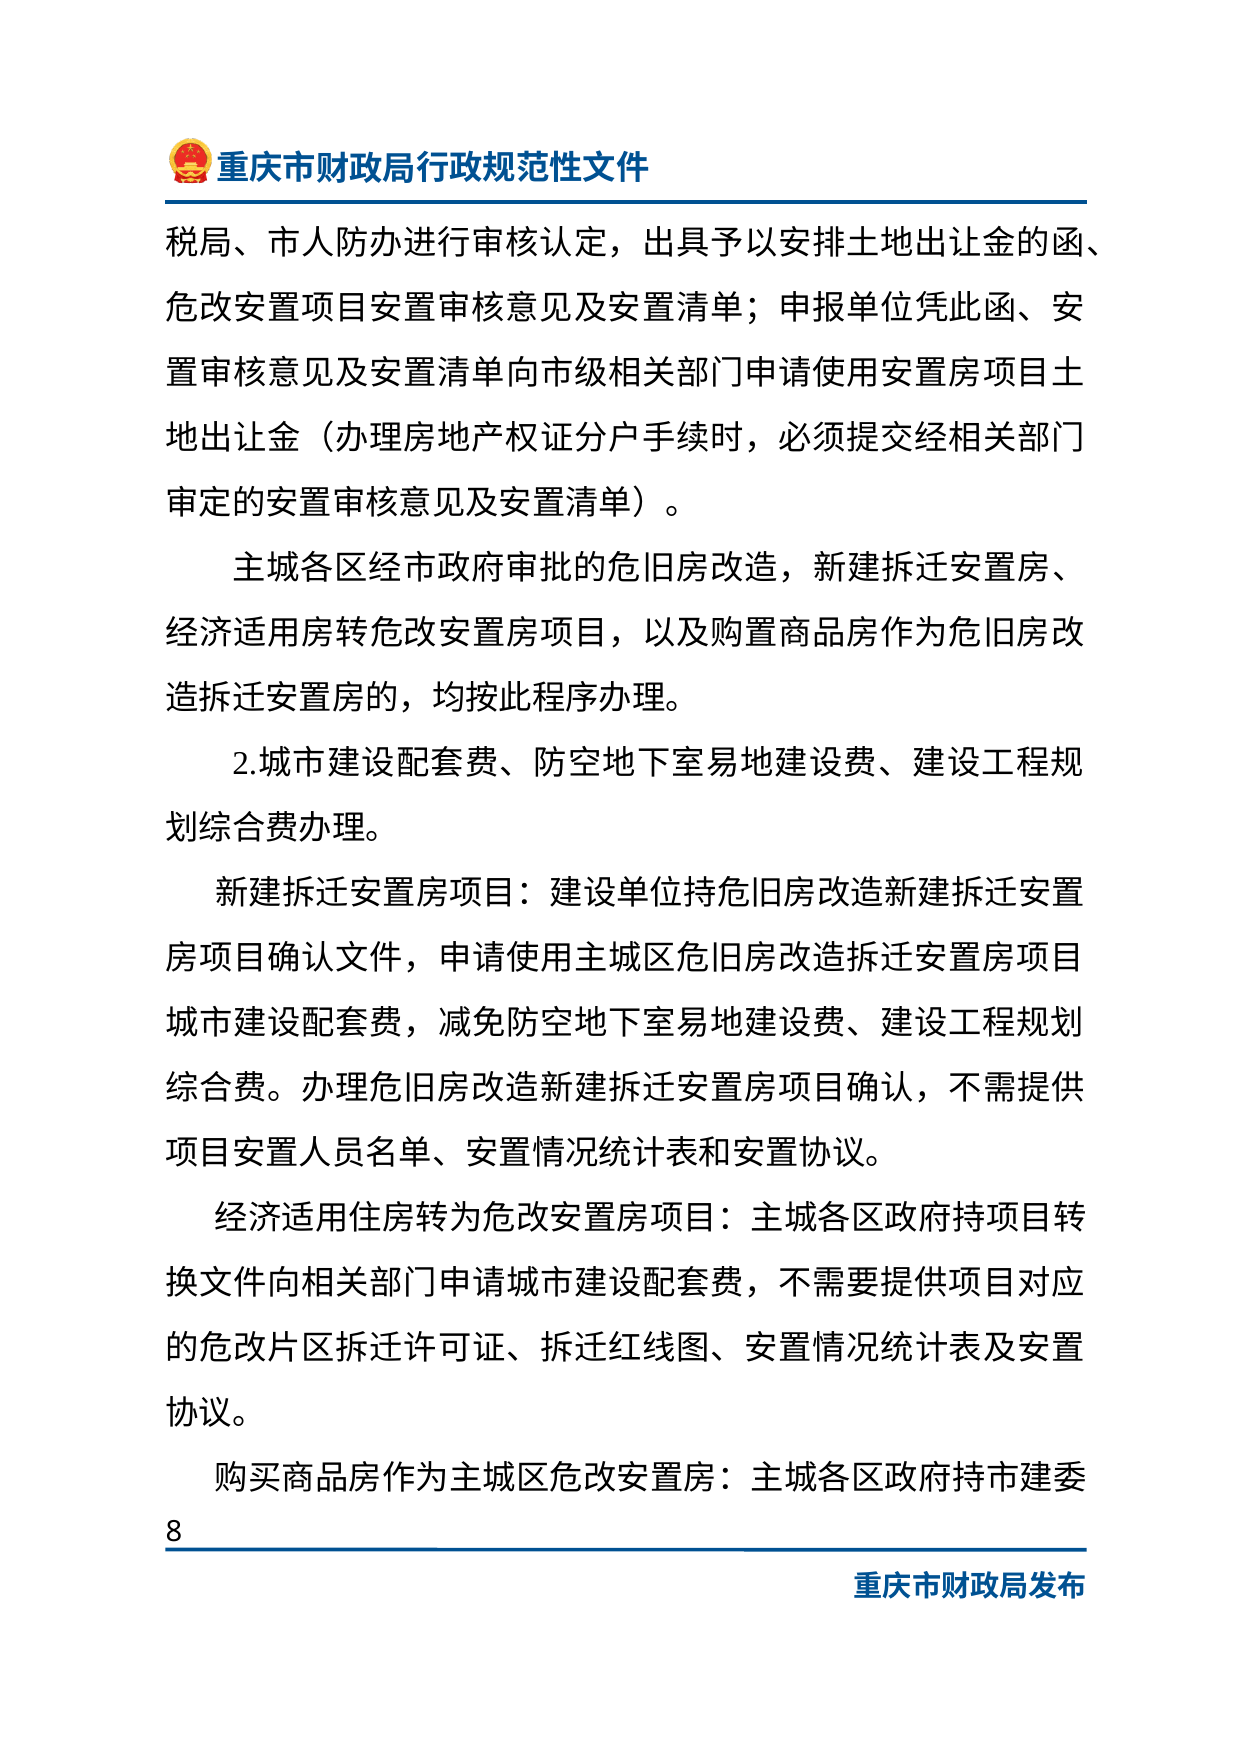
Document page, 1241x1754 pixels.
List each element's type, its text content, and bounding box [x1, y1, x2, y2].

text 主城各区经市政府审批的危旧房改造，新建拆迁安置房、经济适用房转危改安置房项目，以及购置商品房作为危旧房改造拆迁安置房的，均按此程序办理。 [165, 532, 1087, 727]
picture [165, 136, 216, 187]
text 2.城市建设配套费、防空地下室易地建设费、建设工程规划综合费办理。 [165, 727, 1087, 857]
text 新建拆迁安置房项目：建设单位持危旧房改造新建拆迁安置房项目确认文件，申请使用主城区危旧房改造拆迁安置房项目城市建设配套费，减免防空地下室易地建设费、建设工程规划综合费。办理危旧房改造新建拆迁安置房项目确认，不需提供项目安置人员名单、安置情况统计表和安置协议。 [165, 857, 1087, 1182]
text 经济适用住房转为危改安置房项目：主城各区政府持项目转换文件向相关部门申请城市建设配套费，不需要提供项目对应的危改片区拆迁许可证、拆迁红线图、安置情况统计表及安置协议。 [165, 1182, 1087, 1442]
text 购买商品房作为主城区危改安置房：主城各区政府持市建委出具的安置审核意见及安置清单，向相关部门申请城市建设配套费。 [165, 1442, 1087, 1507]
